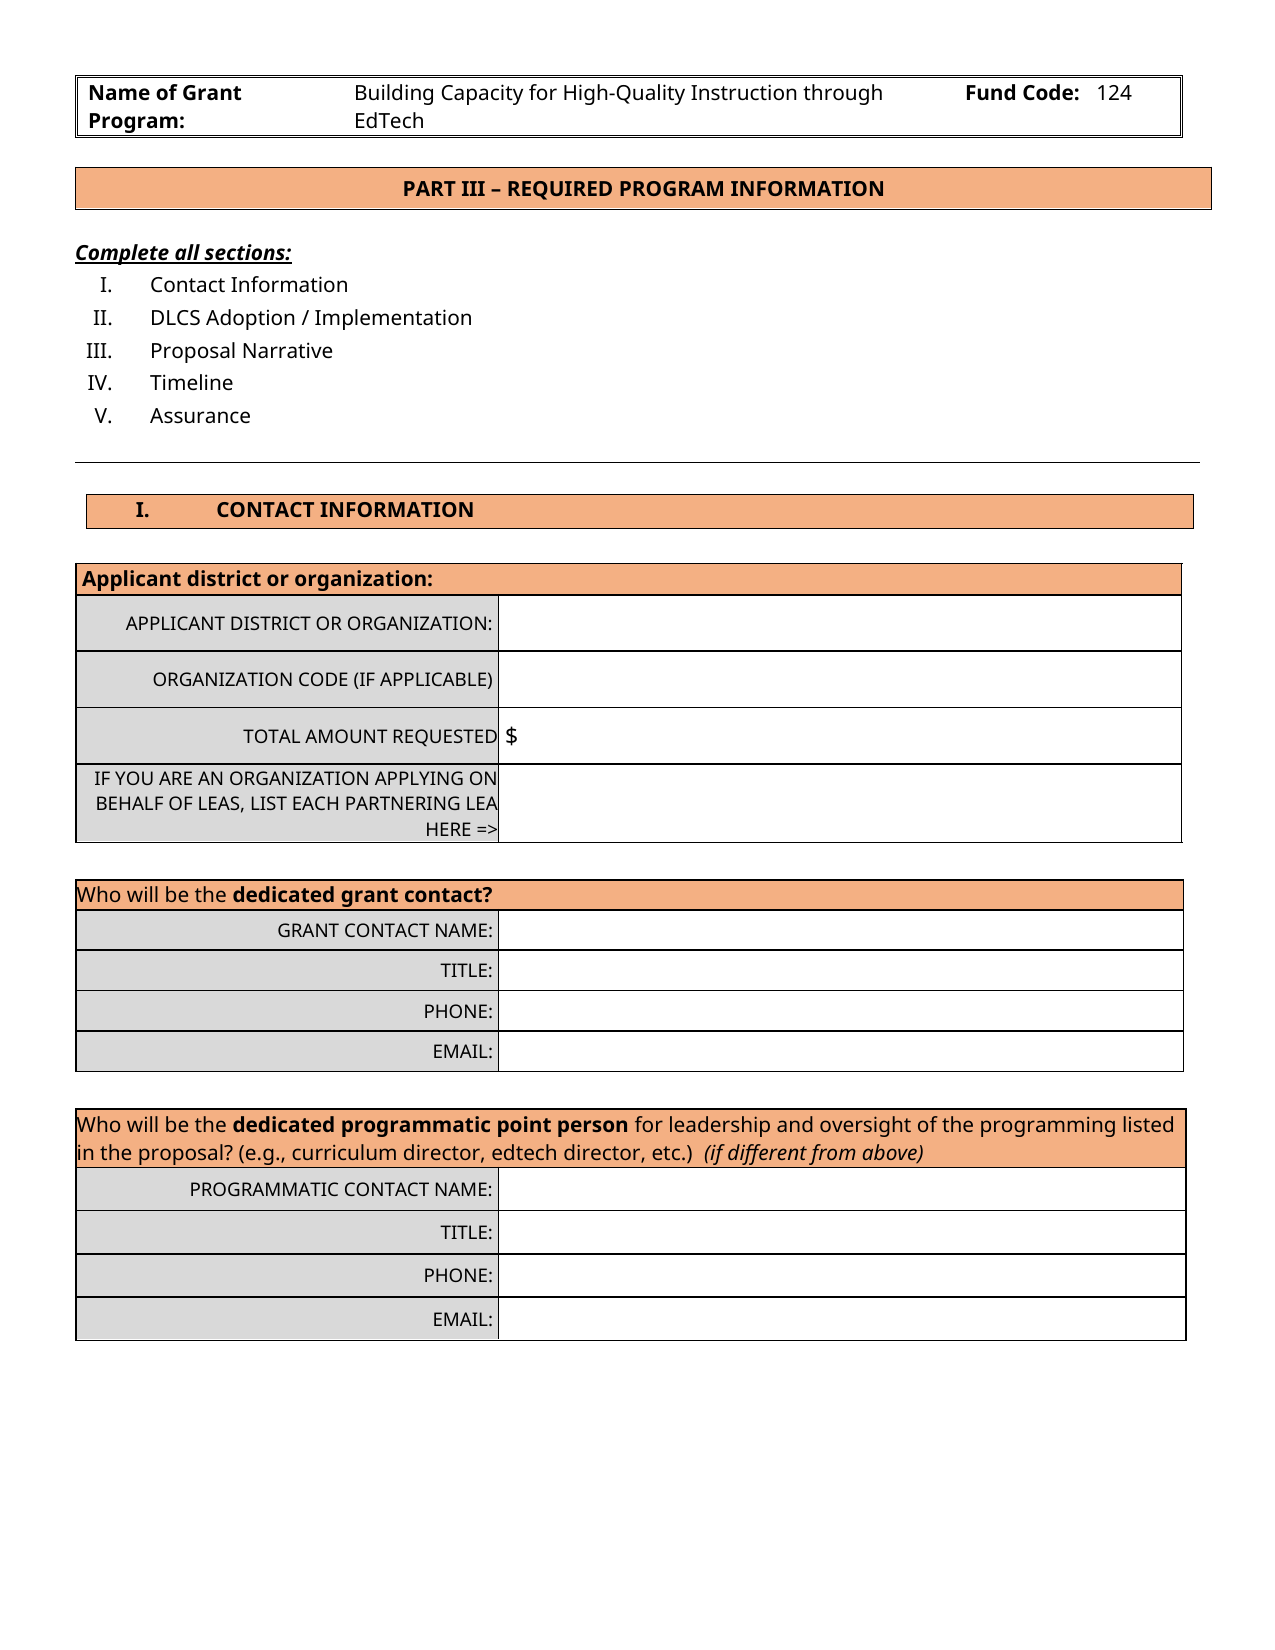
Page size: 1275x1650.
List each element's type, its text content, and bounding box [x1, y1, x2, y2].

table_cell IF YOU ARE AN ORGANIZATION APPLYING ON BEHALF OF LEAS, LIST EACH PARTNERING LEA HERE => [77, 765, 498, 841]
table_header Fund Code: 124 [954, 78, 1180, 135]
table_cell [499, 765, 1181, 841]
table_header Building Capacity for High-Quality Instruction through EdTech [343, 78, 953, 135]
table_header Name of Grant Program: [78, 78, 343, 135]
list Assurance [112, 401, 1200, 429]
table_cell [499, 1211, 1185, 1253]
table_cell TITLE: [77, 951, 498, 990]
table_cell [499, 951, 1183, 990]
table_cell [499, 1298, 1185, 1339]
table_cell [499, 1032, 1183, 1071]
list Proposal Narrative [112, 336, 1200, 364]
table_cell [499, 991, 1183, 1030]
table_cell GRANT CONTACT NAME: [77, 911, 498, 949]
table_cell TOTAL AMOUNT REQUESTED [77, 708, 498, 763]
table_cell [499, 596, 1181, 650]
table_cell [499, 652, 1181, 707]
table_cell [499, 1255, 1185, 1296]
table_header CONTACT INFORMATION [87, 495, 1193, 528]
table_cell $ [499, 708, 1181, 763]
list DLCS Adoption / Implementation [112, 303, 1200, 332]
table_header Who will be the dedicated grant contact? [77, 881, 1183, 909]
table_cell PHONE: [77, 991, 498, 1030]
table_cell [499, 1168, 1185, 1210]
table_cell [499, 911, 1183, 949]
table_cell EMAIL: [77, 1298, 498, 1339]
table_header Who will be the dedicated programmatic point person for leadership and oversight of the programming listed in the proposal? (e.g., curriculum director, edtech director, etc.) (if different from above) [77, 1110, 1185, 1167]
list Timeline [112, 368, 1200, 397]
table_header PART III – REQUIRED PROGRAM INFORMATION [76, 168, 1211, 208]
table_cell PROGRAMMATIC CONTACT NAME: [77, 1168, 498, 1210]
table_cell ORGANIZATION CODE (IF APPLICABLE) [77, 652, 498, 707]
list Contact Information [112, 271, 1200, 299]
table_cell EMAIL: [77, 1032, 498, 1071]
table_cell PHONE: [77, 1255, 498, 1296]
table_cell TITLE: [77, 1211, 498, 1253]
table_cell APPLICANT DISTRICT OR ORGANIZATION: [77, 596, 498, 650]
table_header Applicant district or organization: [77, 564, 1181, 594]
text Complete all sections: [75, 238, 1200, 266]
